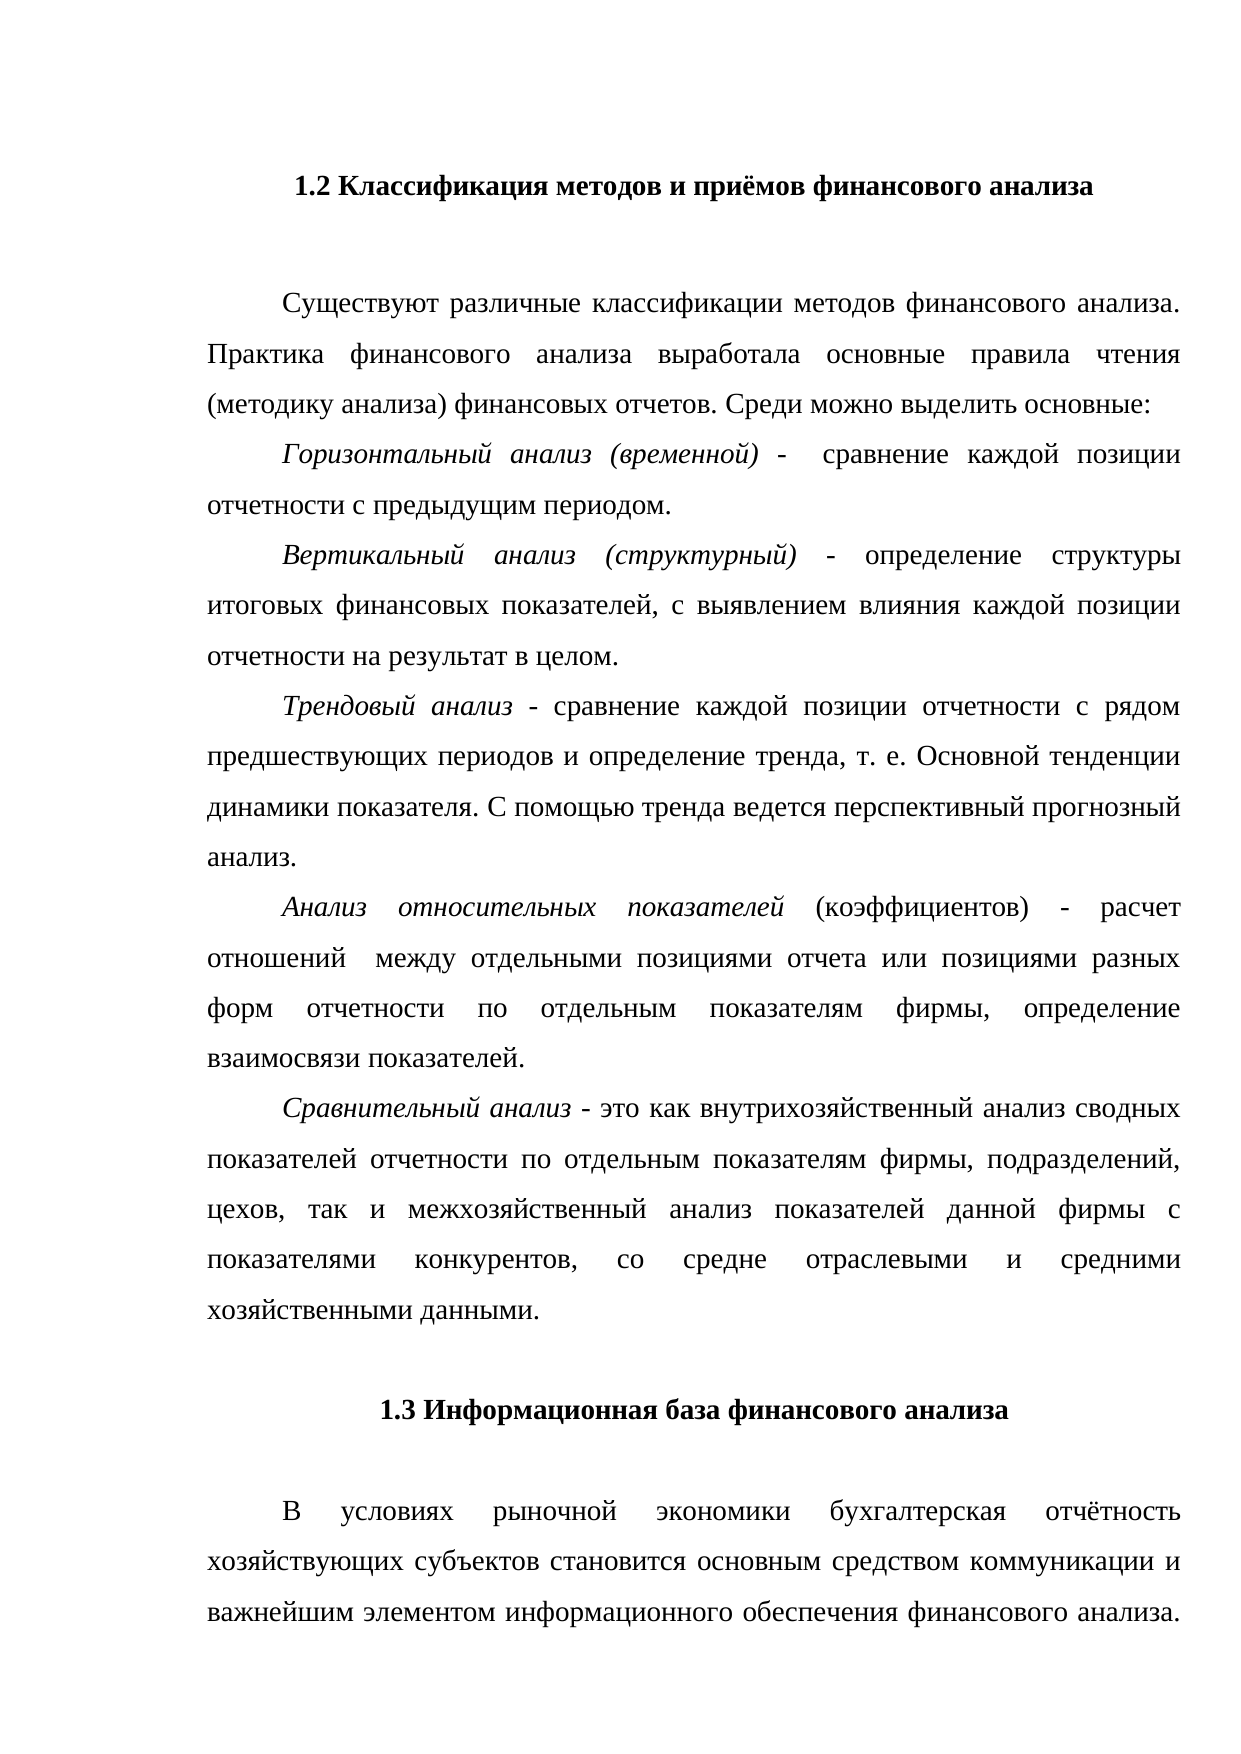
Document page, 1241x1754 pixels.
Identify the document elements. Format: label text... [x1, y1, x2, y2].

text Сравнительный анализ - это как внутрихозяйственный анализ сводных показателей отчетности по отдельным показателям фирмы, подразделений, цехов, так и межхозяйственный анализ показателей данной фирмы с показателями конкурентов, со средне отраслевыми и средними хозяйственными данными. [207, 1091, 1181, 1326]
text Вертикальный анализ (структурный) - определение структуры итоговых финансовых показателей, с выявлением влияния каждой позиции отчетности на результат в целом. [207, 537, 1181, 672]
text Анализ относительных показателей (коэффициентов) - расчет отношений между отдельными позициями отчета или позициями разных форм отчетности по отдельным показателям фирмы, определение взаимосвязи показателей. [207, 889, 1181, 1074]
subtitle 1.3 Информационная база финансового анализа [207, 1393, 1181, 1426]
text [207, 1493, 1181, 1627]
text Существуют различные классификации методов финансового анализа. Практика финансового анализа выработала основные правила чтения (методику анализа) финансовых отчетов. Среди можно выделить основные: [207, 286, 1181, 420]
text Горизонтальный анализ (временной) - сравнение каждой позиции отчетности с предыдущим периодом. [207, 437, 1181, 521]
subtitle 1.2 Классификация методов и приёмов финансового анализа [207, 168, 1181, 202]
text Трендовый анализ - сравнение каждой позиции отчетности с рядом предшествующих периодов и определение тренда, т. е. Основной тенденции динамики показателя. С помощью тренда ведется перспективный прогнозный анализ. [207, 688, 1181, 873]
